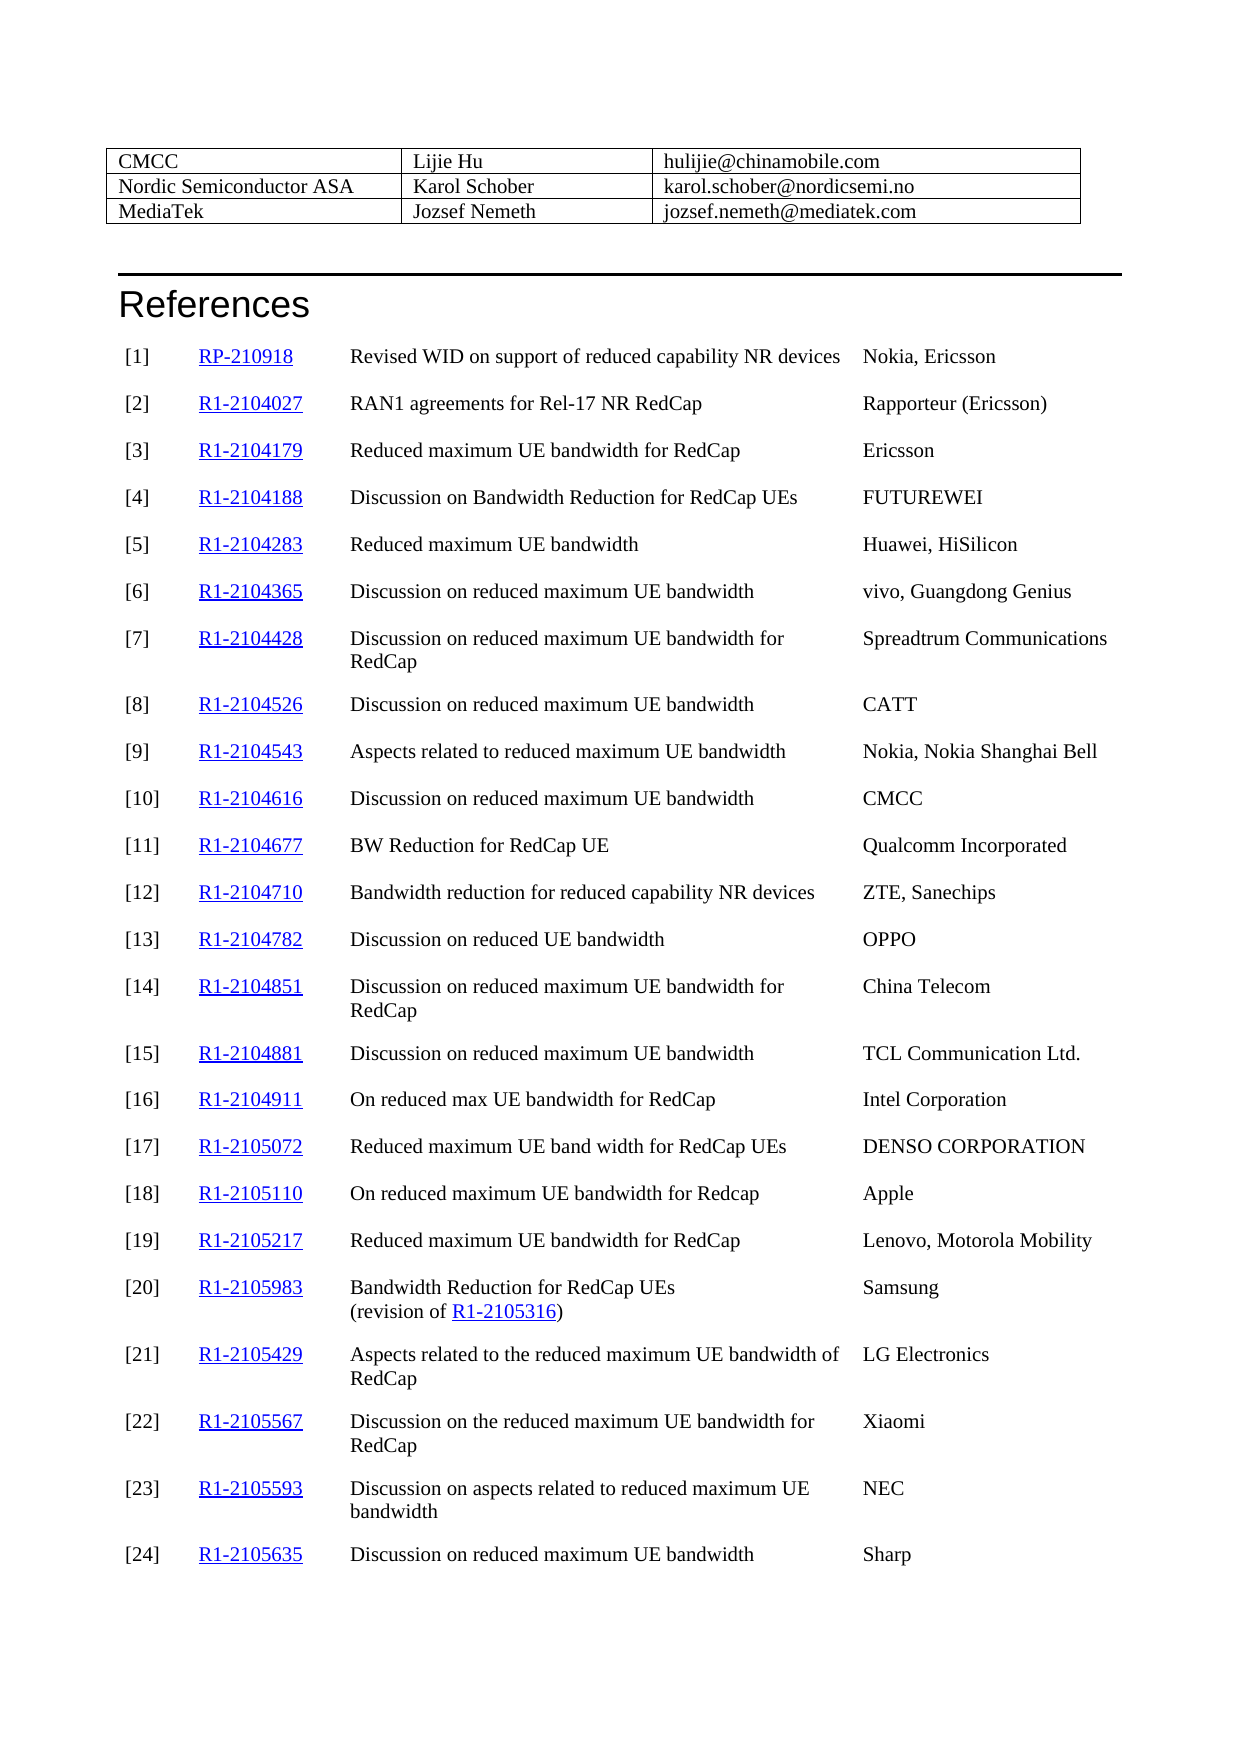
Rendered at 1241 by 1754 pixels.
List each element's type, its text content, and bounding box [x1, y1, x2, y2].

table_header Revised WID on support of reduced capability NR devices [343, 344, 855, 391]
table_cell [21] [118, 1342, 191, 1408]
table_cell R1-2105567 [191, 1409, 343, 1475]
table_header Nokia, Ericsson [855, 344, 1121, 391]
table_cell [15] [118, 1040, 191, 1087]
table_cell [23] [118, 1475, 191, 1542]
table_cell [12] [118, 880, 191, 927]
table_cell Ericsson [855, 438, 1121, 485]
table_cell R1-2104365 [191, 579, 343, 625]
table_cell China Telecom [855, 974, 1121, 1040]
table_cell Reduced maximum UE bandwidth [343, 532, 855, 578]
table_cell CMCC [855, 786, 1121, 833]
table_cell FUTUREWEI [855, 485, 1121, 532]
table_cell [2] [118, 391, 191, 438]
table_cell [10] [118, 786, 191, 833]
table_cell [17] [118, 1134, 191, 1181]
table_cell hulijie@chinamobile.com [653, 149, 1080, 173]
table_cell RAN1 agreements for Rel-17 NR RedCap [343, 391, 855, 438]
table_cell Discussion on aspects related to reduced maximum UE bandwidth [343, 1475, 855, 1542]
table_cell R1-2104782 [191, 927, 343, 973]
table_cell Reduced maximum UE band width for RedCap UEs [343, 1134, 855, 1181]
table_cell R1-2104710 [191, 880, 343, 927]
table_cell [13] [118, 927, 191, 973]
table_cell On reduced max UE bandwidth for RedCap [343, 1087, 855, 1134]
table_cell MediaTek [107, 199, 401, 223]
table_cell [9] [118, 739, 191, 786]
table_cell [8] [118, 692, 191, 739]
table_cell Discussion on reduced maximum UE bandwidth [343, 579, 855, 625]
table_cell Reduced maximum UE bandwidth for RedCap [343, 438, 855, 485]
table_cell TCL Communication Ltd. [855, 1040, 1121, 1087]
table_cell Discussion on reduced maximum UE bandwidth [343, 786, 855, 833]
table_cell Lenovo, Motorola Mobility [855, 1228, 1121, 1275]
table_cell Spreadtrum Communications [855, 625, 1121, 692]
table_cell R1-2104179 [191, 438, 343, 485]
table_cell Xiaomi [855, 1409, 1121, 1475]
table_cell [7] [118, 625, 191, 692]
table_cell R1-2104027 [191, 391, 343, 438]
table_cell Huawei, HiSilicon [855, 532, 1121, 578]
table_cell R1-2104881 [191, 1040, 343, 1087]
table_cell Discussion on reduced maximum UE bandwidth [343, 692, 855, 739]
table_cell Discussion on reduced UE bandwidth [343, 927, 855, 973]
table_cell Jozsef Nemeth [402, 199, 652, 223]
table_cell [22] [118, 1409, 191, 1475]
table_cell Rapporteur (Ericsson) [855, 391, 1121, 438]
table_cell Nordic Semiconductor ASA [107, 174, 401, 198]
table_cell [18] [118, 1181, 191, 1228]
table_cell R1-2104526 [191, 692, 343, 739]
table_cell Aspects related to the reduced maximum UE bandwidth of RedCap [343, 1342, 855, 1408]
table_cell R1-2105983 [191, 1275, 343, 1342]
table_cell R1-2105110 [191, 1181, 343, 1228]
table_cell [11] [118, 833, 191, 880]
table_cell [24] [118, 1542, 191, 1589]
table_cell [14] [118, 974, 191, 1040]
table_cell Reduced maximum UE bandwidth for RedCap [343, 1228, 855, 1275]
table_header RP-210918 [191, 344, 343, 391]
table_cell R1-2104283 [191, 532, 343, 578]
table_cell [19] [118, 1228, 191, 1275]
table_cell DENSO CORPORATION [855, 1134, 1121, 1181]
table_cell [20] [118, 1275, 191, 1342]
table_cell R1-2104677 [191, 833, 343, 880]
table_header [1] [118, 344, 191, 391]
table_cell On reduced maximum UE bandwidth for Redcap [343, 1181, 855, 1228]
table_cell Nokia, Nokia Shanghai Bell [855, 739, 1121, 786]
table_cell Discussion on reduced maximum UE bandwidth for RedCap [343, 625, 855, 692]
table_cell R1-2104616 [191, 786, 343, 833]
table_cell Aspects related to reduced maximum UE bandwidth [343, 739, 855, 786]
table_cell NEC [855, 1475, 1121, 1542]
subtitle References [118, 276, 1122, 325]
table_cell [4] [118, 485, 191, 532]
table_cell [5] [118, 532, 191, 578]
table_cell R1-2105429 [191, 1342, 343, 1408]
table_cell Samsung [855, 1275, 1121, 1342]
table_cell Qualcomm Incorporated [855, 833, 1121, 880]
table_cell R1-2104851 [191, 974, 343, 1040]
table_cell Discussion on the reduced maximum UE bandwidth for RedCap [343, 1409, 855, 1475]
table_cell ZTE, Sanechips [855, 880, 1121, 927]
table_cell Discussion on reduced maximum UE bandwidth [343, 1542, 855, 1589]
table_cell Intel Corporation [855, 1087, 1121, 1134]
table_cell [6] [118, 579, 191, 625]
table_cell R1-2105635 [191, 1542, 343, 1589]
table_cell CATT [855, 692, 1121, 739]
table_cell [16] [118, 1087, 191, 1134]
table_cell R1-2104543 [191, 739, 343, 786]
table_cell LG Electronics [855, 1342, 1121, 1408]
table_cell R1-2105072 [191, 1134, 343, 1181]
table_cell Karol Schober [402, 174, 652, 198]
table_cell Sharp [855, 1542, 1121, 1589]
table_cell R1-2104428 [191, 625, 343, 692]
table_cell vivo, Guangdong Genius [855, 579, 1121, 625]
table_cell karol.schober@nordicsemi.no [653, 174, 1080, 198]
table_cell Bandwidth Reduction for RedCap UEs (revision of R1-2105316) [343, 1275, 855, 1342]
table_cell CMCC [107, 149, 401, 173]
table_cell Bandwidth reduction for reduced capability NR devices [343, 880, 855, 927]
table_cell R1-2105217 [191, 1228, 343, 1275]
table_cell Discussion on Bandwidth Reduction for RedCap UEs [343, 485, 855, 532]
table_cell R1-2104188 [191, 485, 343, 532]
table_cell Apple [855, 1181, 1121, 1228]
table_cell BW Reduction for RedCap UE [343, 833, 855, 880]
table_cell jozsef.nemeth@mediatek.com [653, 199, 1080, 223]
table_cell [3] [118, 438, 191, 485]
table_cell R1-2105593 [191, 1475, 343, 1542]
table_cell Lijie Hu [402, 149, 652, 173]
table_cell OPPO [855, 927, 1121, 973]
table_cell Discussion on reduced maximum UE bandwidth [343, 1040, 855, 1087]
table_cell Discussion on reduced maximum UE bandwidth for RedCap [343, 974, 855, 1040]
table_cell R1-2104911 [191, 1087, 343, 1134]
